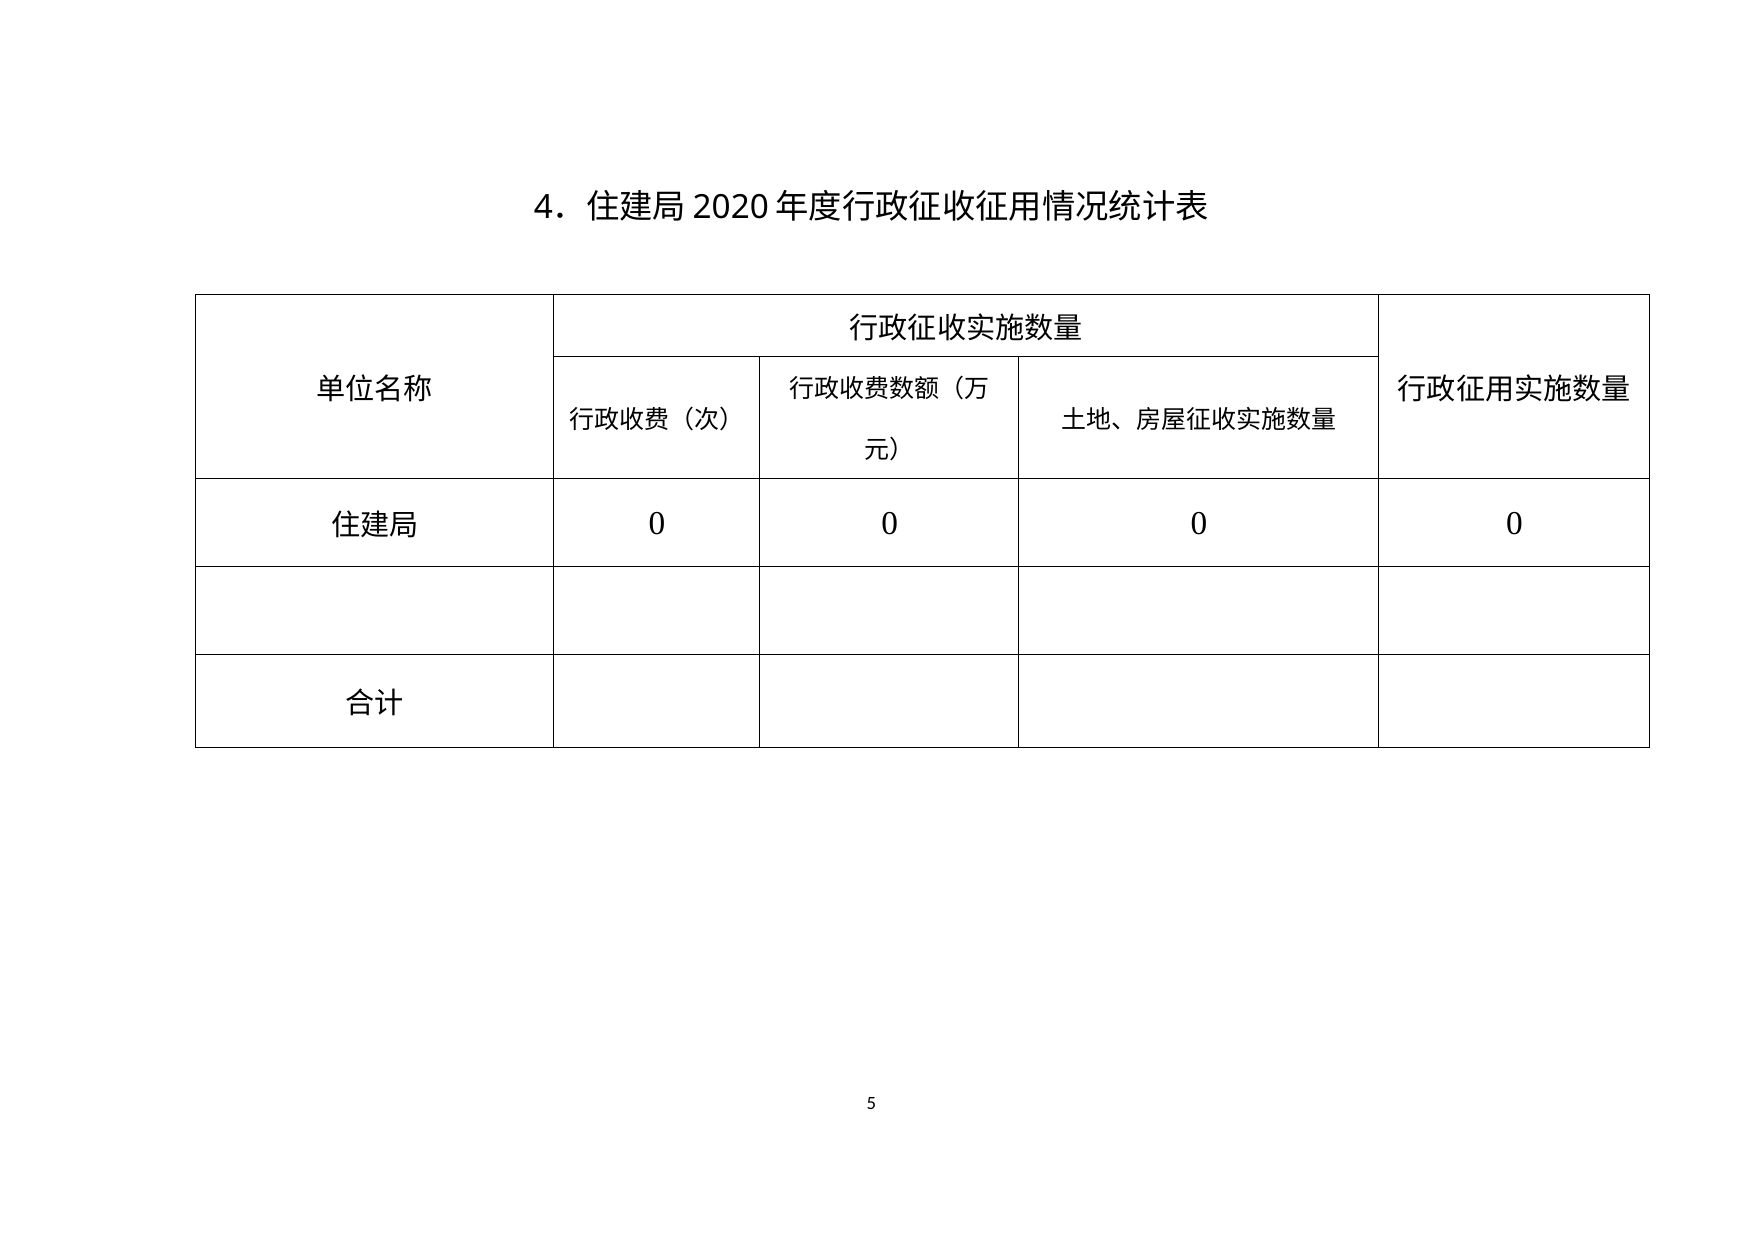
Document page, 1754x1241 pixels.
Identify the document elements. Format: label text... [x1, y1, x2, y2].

table_cell [1019, 655, 1378, 747]
table_cell 0 [760, 479, 1018, 566]
table_header 行政征用实施数量 [1379, 295, 1649, 478]
table_cell 行政收费数额（万元） [760, 357, 1018, 478]
table_cell 住建局 [196, 479, 553, 566]
text 4．住建局2020年度行政征收征用情况统计表 [207, 174, 1535, 234]
table_cell [1019, 567, 1378, 654]
table_cell [554, 567, 759, 654]
table_cell 行政收费（次） [554, 357, 759, 478]
table_cell [1379, 655, 1649, 747]
table_header 行政征收实施数量 [554, 295, 1378, 356]
table_cell [1379, 567, 1649, 654]
table_cell 土地、房屋征收实施数量 [1019, 357, 1378, 478]
table_cell 合计 [196, 655, 553, 747]
table_cell [196, 567, 553, 654]
table_cell [554, 655, 759, 747]
table_cell 0 [554, 479, 759, 566]
table_cell 0 [1379, 479, 1649, 566]
table_cell [760, 567, 1018, 654]
table_header 单位名称 [196, 295, 553, 478]
table_cell 0 [1019, 479, 1378, 566]
table_cell [760, 655, 1018, 747]
